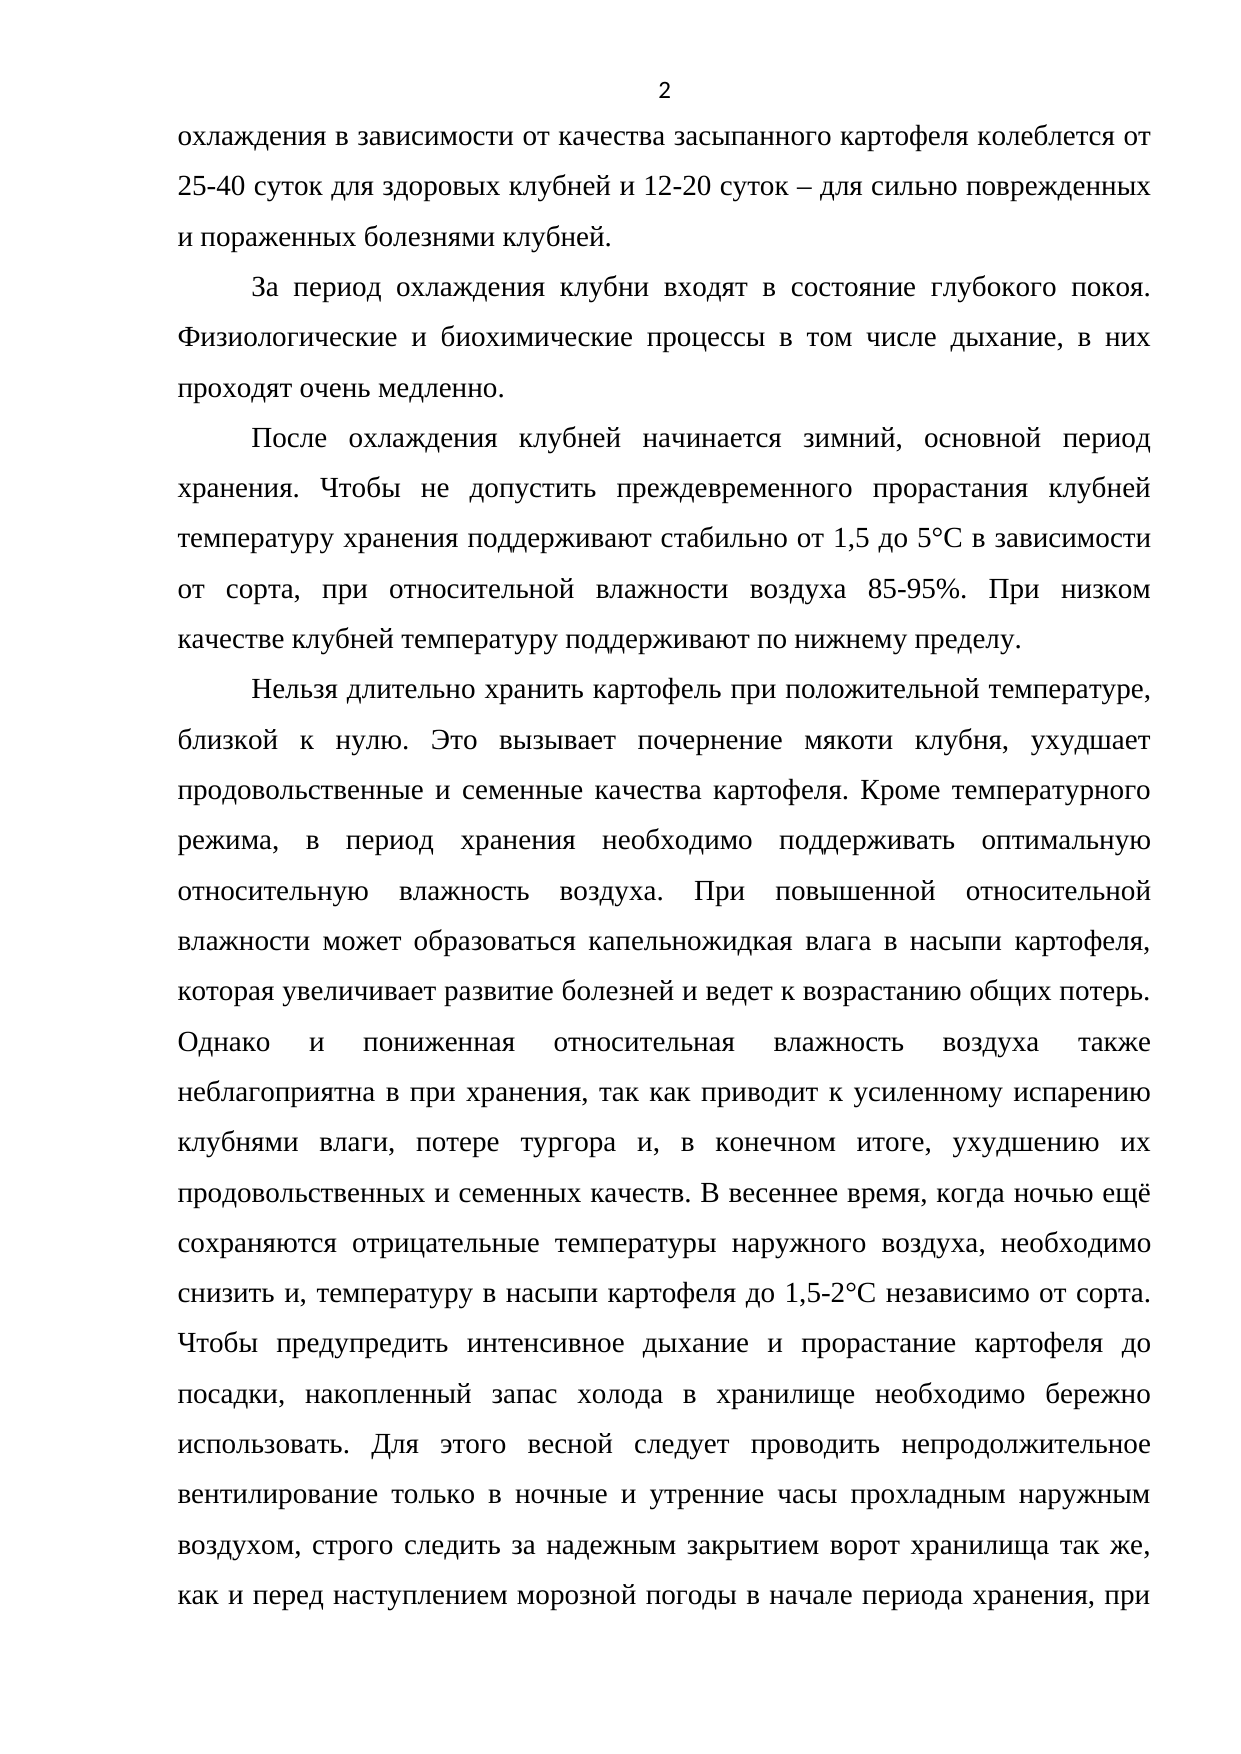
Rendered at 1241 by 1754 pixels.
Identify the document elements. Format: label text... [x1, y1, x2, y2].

text За период охлаждения клубни входят в состояние глубокого покоя. Физиологические и биохимические процессы в том числе дыхание, в них проходят очень медленно. [177, 269, 1152, 403]
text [177, 118, 1152, 252]
text После охлаждения клубней начинается зимний, основной период хранения. Чтобы не допустить преждевременного прорастания клубней температуру хранения поддерживают стабильно от 1,5 до 5°С в зависимости от сорта, при относительной влажности воздуха 85-95%. При низком качестве клубней температуру поддерживают по нижнему пределу. [177, 420, 1152, 655]
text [177, 672, 1152, 1611]
